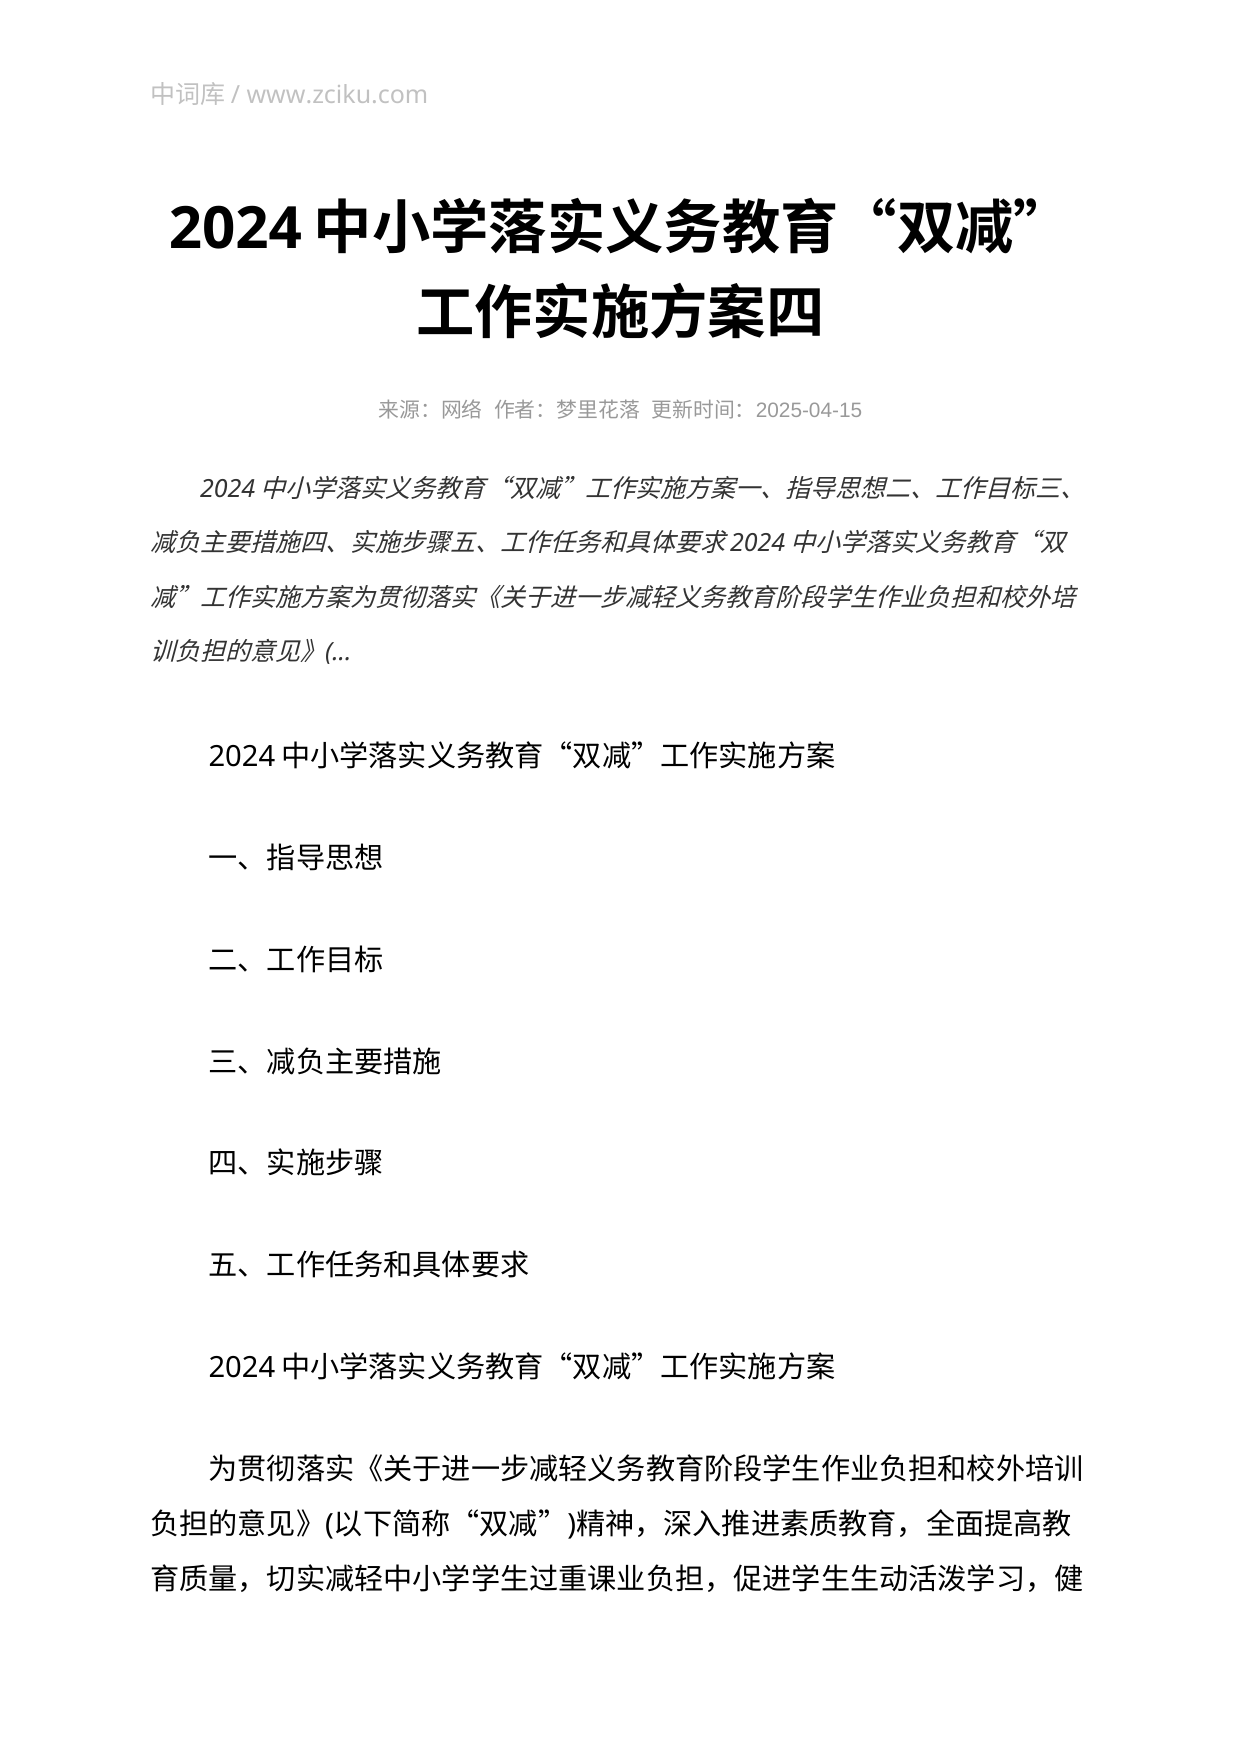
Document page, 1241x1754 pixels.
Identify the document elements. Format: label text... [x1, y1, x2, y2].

text 2024中小学落实义务教育“双减”工作实施方案一、指导思想二、工作目标三、减负主要措施四、实施步骤五、工作任务和具体要求2024中小学落实义务教育“双减”工作实施方案为贯彻落实《关于进一步减轻义务教育阶段学生作业负担和校外培训负担的意见》(... [150, 468, 1090, 668]
text 四、实施步骤 [150, 1140, 1090, 1182]
text 二、工作目标 [150, 936, 1090, 979]
text 五、工作任务和具体要求 [150, 1242, 1090, 1284]
text 来源：网络 作者：梦里花落 更新时间：2025-04-15 [150, 397, 1090, 421]
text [150, 1445, 1090, 1598]
text 一、指导思想 [150, 834, 1090, 877]
text 三、减负主要措施 [150, 1038, 1090, 1080]
text 2024中小学落实义务教育“双减”工作实施方案 [150, 733, 1090, 775]
text 2024中小学落实义务教育“双减”工作实施方案 [150, 1343, 1090, 1386]
subtitle 2024中小学落实义务教育“双减”工作实施方案四 [150, 181, 1090, 351]
